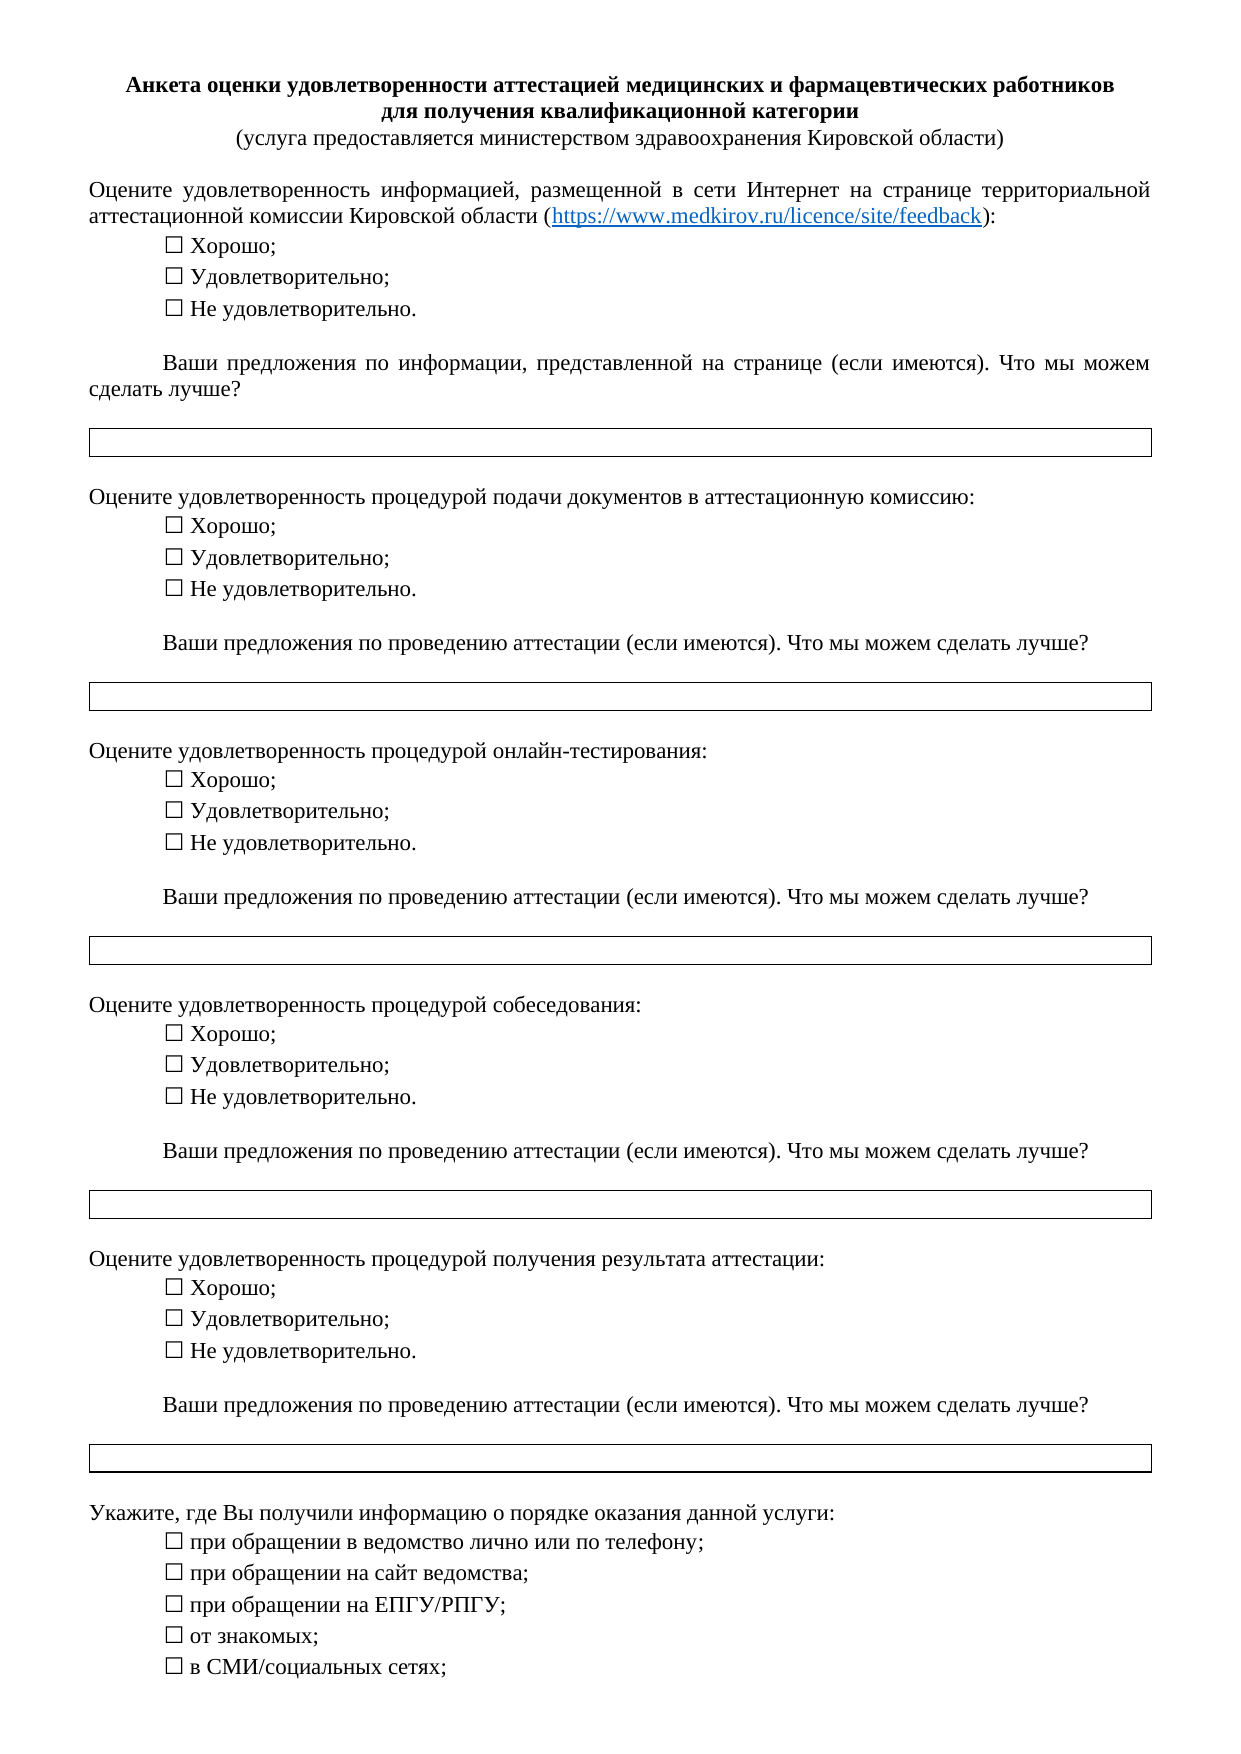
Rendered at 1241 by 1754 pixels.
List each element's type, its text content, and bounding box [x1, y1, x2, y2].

table_header [90, 937, 1151, 963]
text Удовлетворительно; [89, 260, 1152, 291]
text Ваши предложения по информации, представленной на странице (если имеются). Что мы можем сделать лучше? [89, 349, 1152, 402]
text Оцените удовлетворенность процедурой собеседования: [89, 991, 1152, 1017]
text Оцените удовлетворенность процедурой получения результата аттестации: [89, 1245, 1152, 1271]
text Не удовлетворительно. [89, 1080, 1152, 1111]
text Удовлетворительно; [89, 541, 1152, 572]
text Не удовлетворительно. [89, 1334, 1152, 1365]
text Анкета оценки удовлетворенности аттестацией медицинских и фармацевтических работников [89, 71, 1152, 97]
text Укажите, где Вы получили информацию о порядке оказания данной услуги: [89, 1499, 1152, 1525]
text в СМИ/социальных сетях; [89, 1650, 1152, 1681]
text Оцените удовлетворенность процедурой онлайн-тестирования: [89, 737, 1152, 763]
text Хорошо; [89, 509, 1152, 541]
text Удовлетворительно; [89, 1048, 1152, 1080]
text при обращении на сайт ведомства; [89, 1556, 1152, 1588]
table_header [90, 1445, 1151, 1471]
text Хорошо; [89, 763, 1152, 794]
text Ваши предложения по проведению аттестации (если имеются). Что мы можем сделать лучше? [89, 1391, 1152, 1418]
text от знакомых; [89, 1619, 1152, 1650]
text Ваши предложения по проведению аттестации (если имеются). Что мы можем сделать лучше? [89, 1137, 1152, 1164]
text Оцените удовлетворенность информацией, размещенной в сети Интернет на странице территориальной аттестационной комиссии Кировской области (https://www.medkirov.ru/licence/site/feedback): [89, 176, 1152, 229]
text Не удовлетворительно. [89, 572, 1152, 603]
table_header [90, 683, 1151, 709]
text Не удовлетворительно. [89, 826, 1152, 857]
text (услуга предоставляется министерством здравоохранения Кировской области) [89, 123, 1152, 150]
text Удовлетворительно; [89, 794, 1152, 826]
text при обращении на ЕПГУ/РПГУ; [89, 1588, 1152, 1619]
text при обращении в ведомство лично или по телефону; [89, 1525, 1152, 1556]
text Ваши предложения по проведению аттестации (если имеются). Что мы можем сделать лучше? [89, 629, 1152, 656]
table_header [90, 1191, 1151, 1217]
text Удовлетворительно; [89, 1302, 1152, 1334]
text Хорошо; [89, 229, 1152, 260]
text для получения квалификационной категории [89, 97, 1152, 123]
text Не удовлетворительно. [89, 291, 1152, 323]
text Ваши предложения по проведению аттестации (если имеются). Что мы можем сделать лучше? [89, 883, 1152, 910]
text Хорошо; [89, 1017, 1152, 1048]
table_header [90, 429, 1151, 456]
text Хорошо; [89, 1271, 1152, 1302]
text Оцените удовлетворенность процедурой подачи документов в аттестационную комиссию: [89, 483, 1152, 509]
